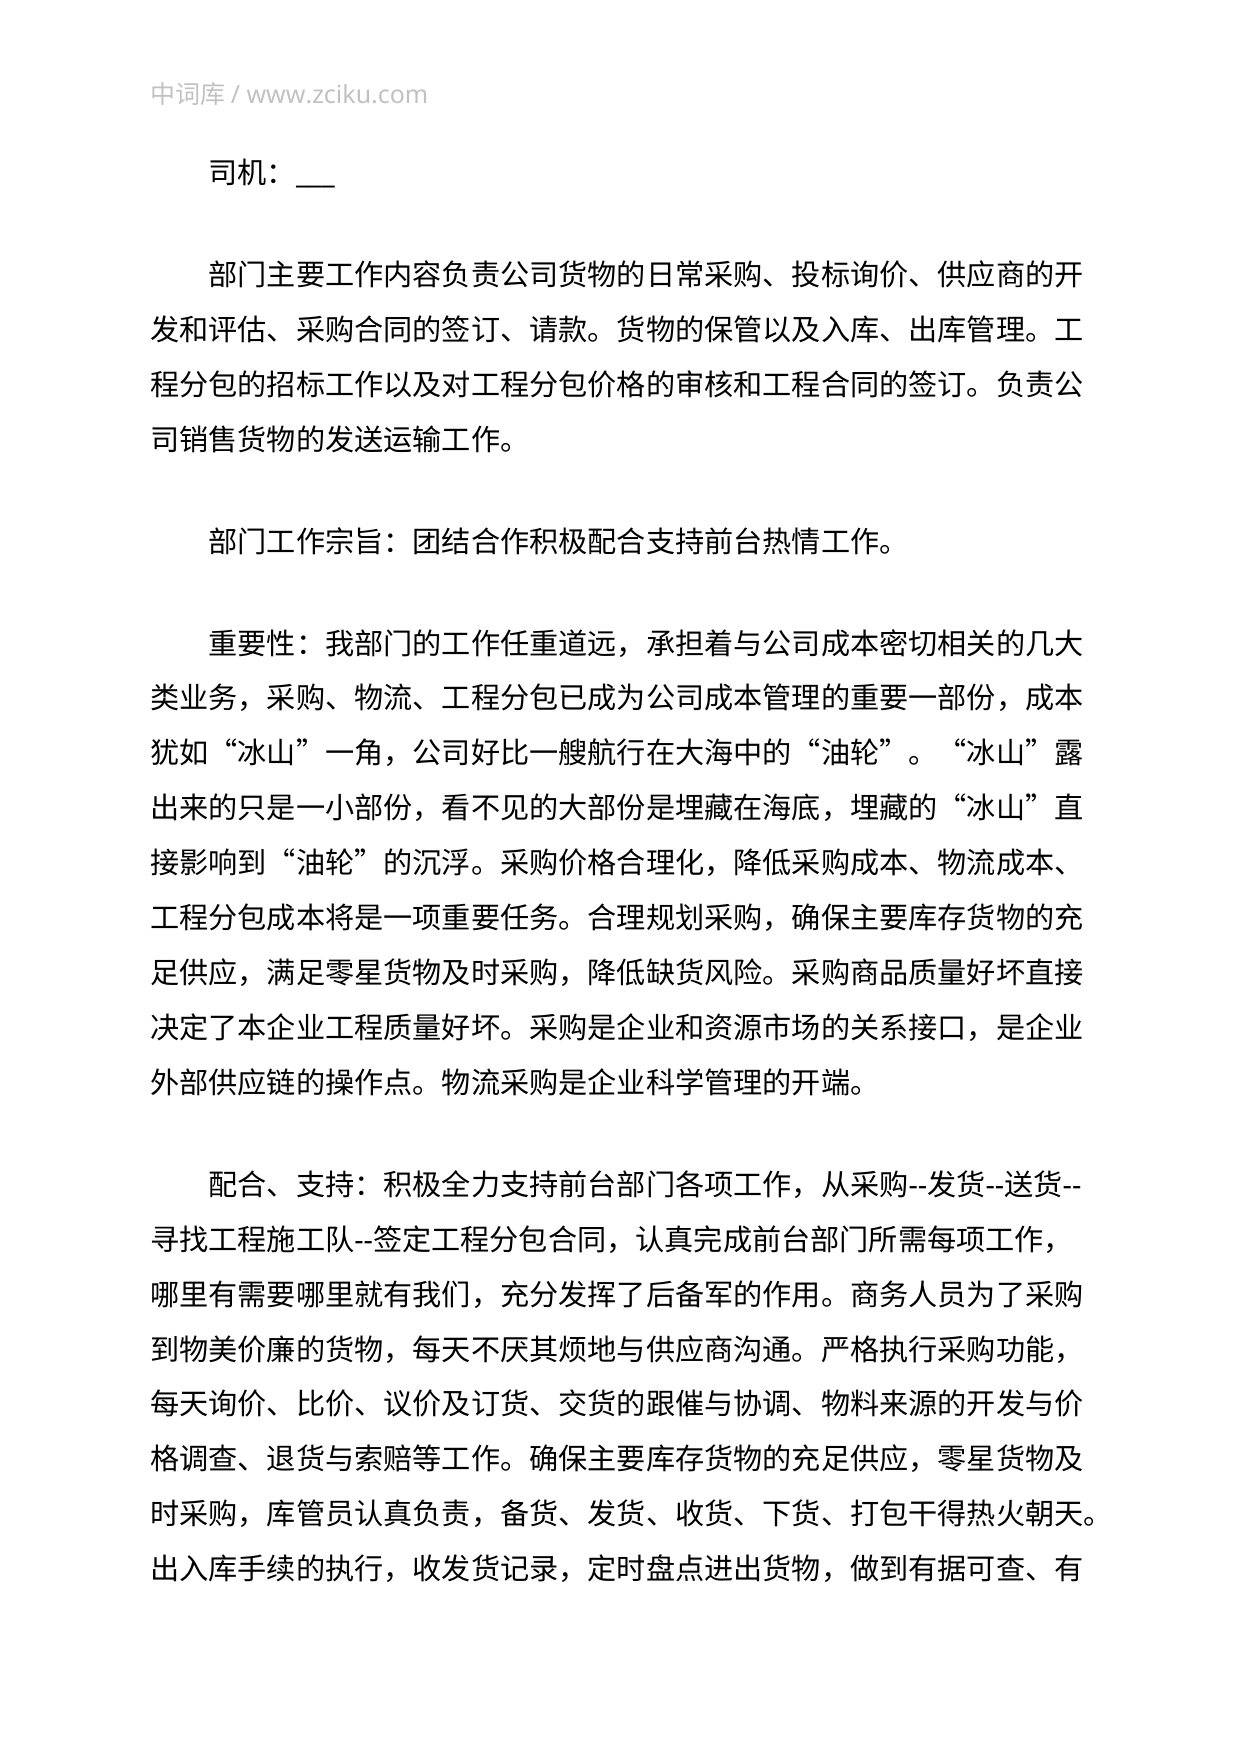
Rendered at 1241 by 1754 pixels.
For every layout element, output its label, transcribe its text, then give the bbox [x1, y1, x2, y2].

text 部门主要工作内容负责公司货物的日常采购、投标询价、供应商的开发和评估、采购合同的签订、请款。货物的保管以及入库、出库管理。工程分包的招标工作以及对工程分包价格的审核和工程合同的签订。负责公司销售货物的发送运输工作。 [150, 252, 1090, 459]
text 司机：___ [150, 150, 1090, 192]
text 部门工作宗旨：团结合作积极配合支持前台热情工作。 [150, 518, 1090, 561]
text 重要性：我部门的工作任重道远，承担着与公司成本密切相关的几大类业务，采购、物流、工程分包已成为公司成本管理的重要一部份，成本犹如“冰山”一角，公司好比一艘航行在大海中的“油轮”。“冰山”露出来的只是一小部份，看不见的大部份是埋藏在海底，埋藏的“冰山”直接影响到“油轮”的沉浮。采购价格合理化，降低采购成本、物流成本、工程分包成本将是一项重要任务。合理规划采购，确保主要库存货物的充足供应，满足零星货物及时采购，降低缺货风险。采购商品质量好坏直接决定了本企业工程质量好坏。采购是企业和资源市场的关系接口，是企业外部供应链的操作点。物流采购是企业科学管理的开端。 [150, 620, 1090, 1102]
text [150, 1161, 1090, 1588]
